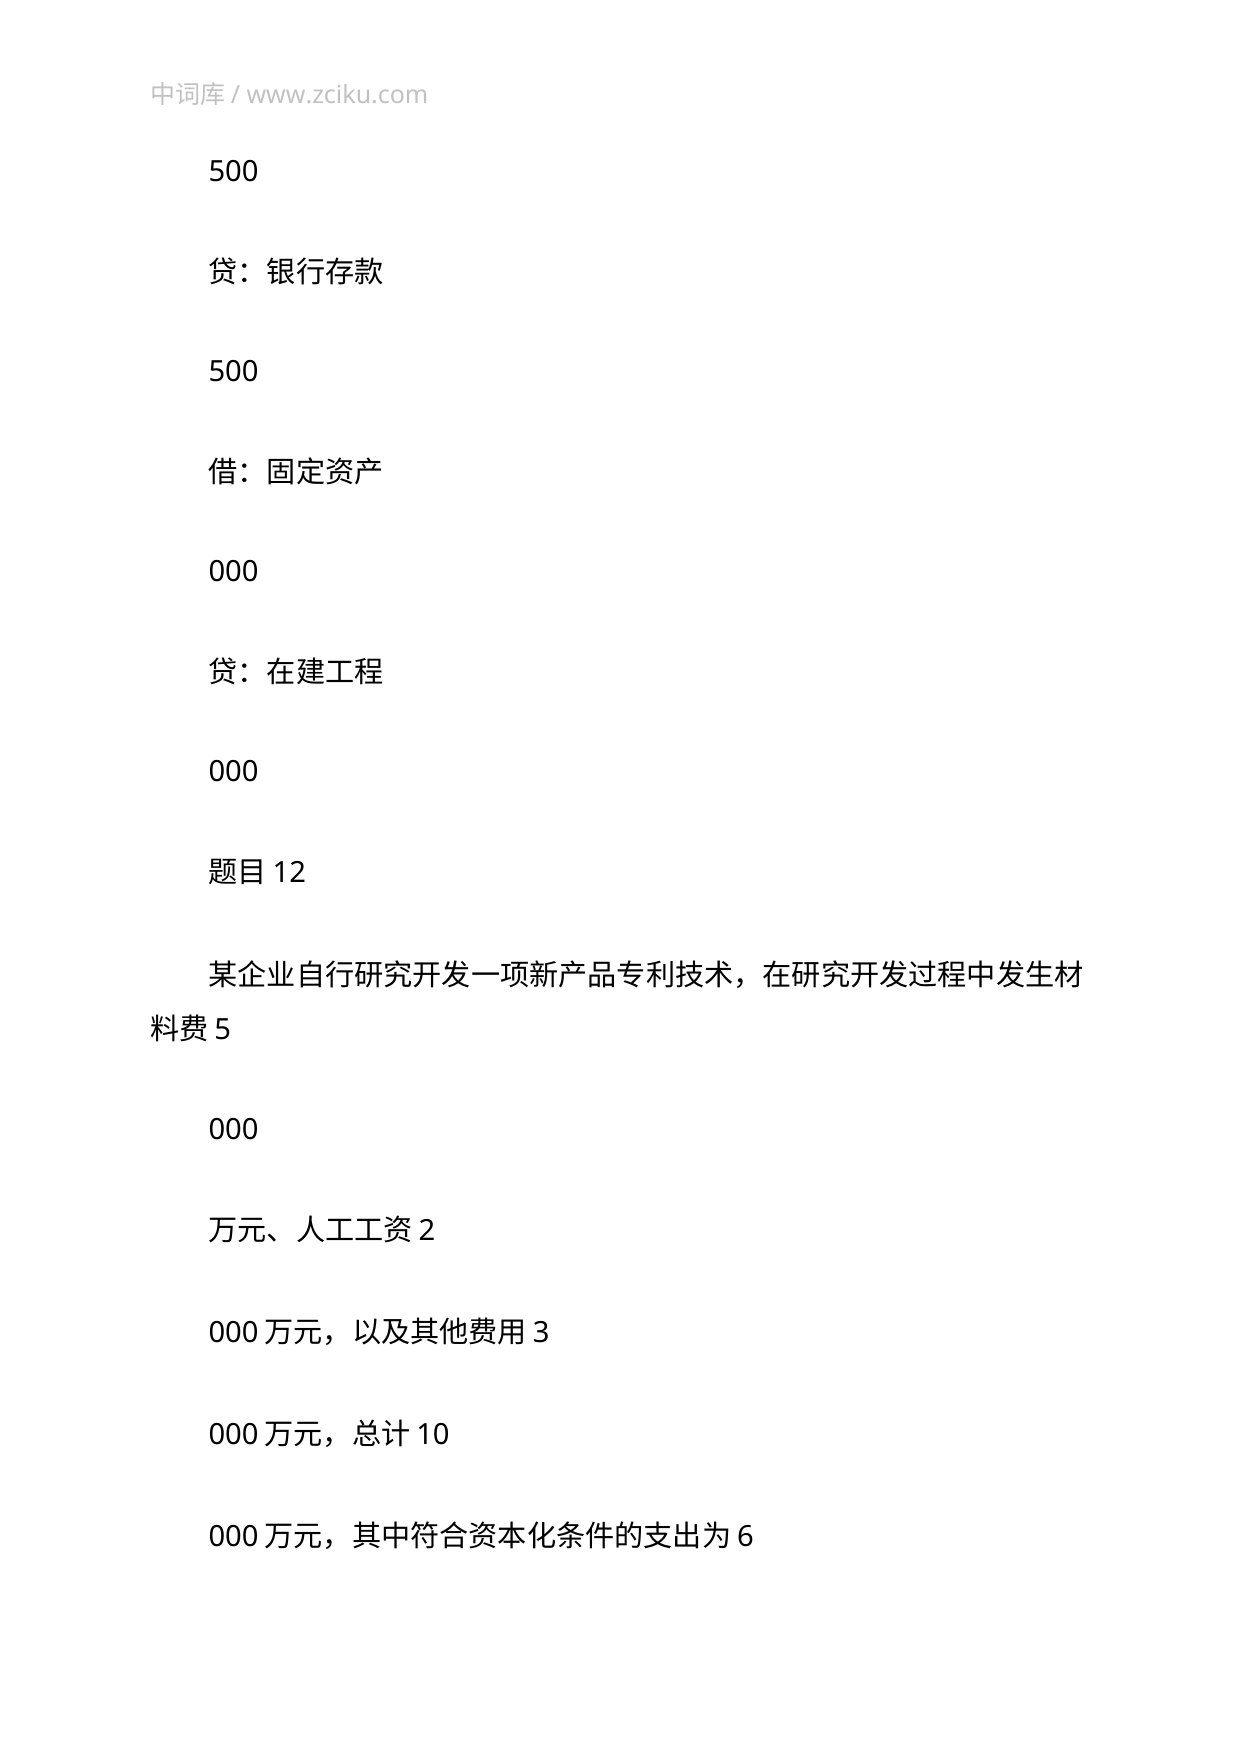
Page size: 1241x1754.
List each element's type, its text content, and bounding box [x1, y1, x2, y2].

text 借：固定资产 [150, 449, 1090, 491]
text 000万元，其中符合资本化条件的支出为6 [150, 1512, 1090, 1555]
text 贷：银行存款 [150, 248, 1090, 291]
text 某企业自行研究开发一项新产品专利技术，在研究开发过程中发生材料费5 [150, 951, 1090, 1048]
text 500 [150, 350, 1090, 390]
text 000 [150, 751, 1090, 790]
text 000 [150, 550, 1090, 590]
text 题目12 [150, 849, 1090, 891]
text 000 [150, 1108, 1090, 1148]
text 000万元，总计10 [150, 1410, 1090, 1453]
text 万元、人工工资2 [150, 1206, 1090, 1249]
text 500 [150, 150, 1090, 190]
text 000万元，以及其他费用3 [150, 1308, 1090, 1351]
text 贷：在建工程 [150, 649, 1090, 691]
